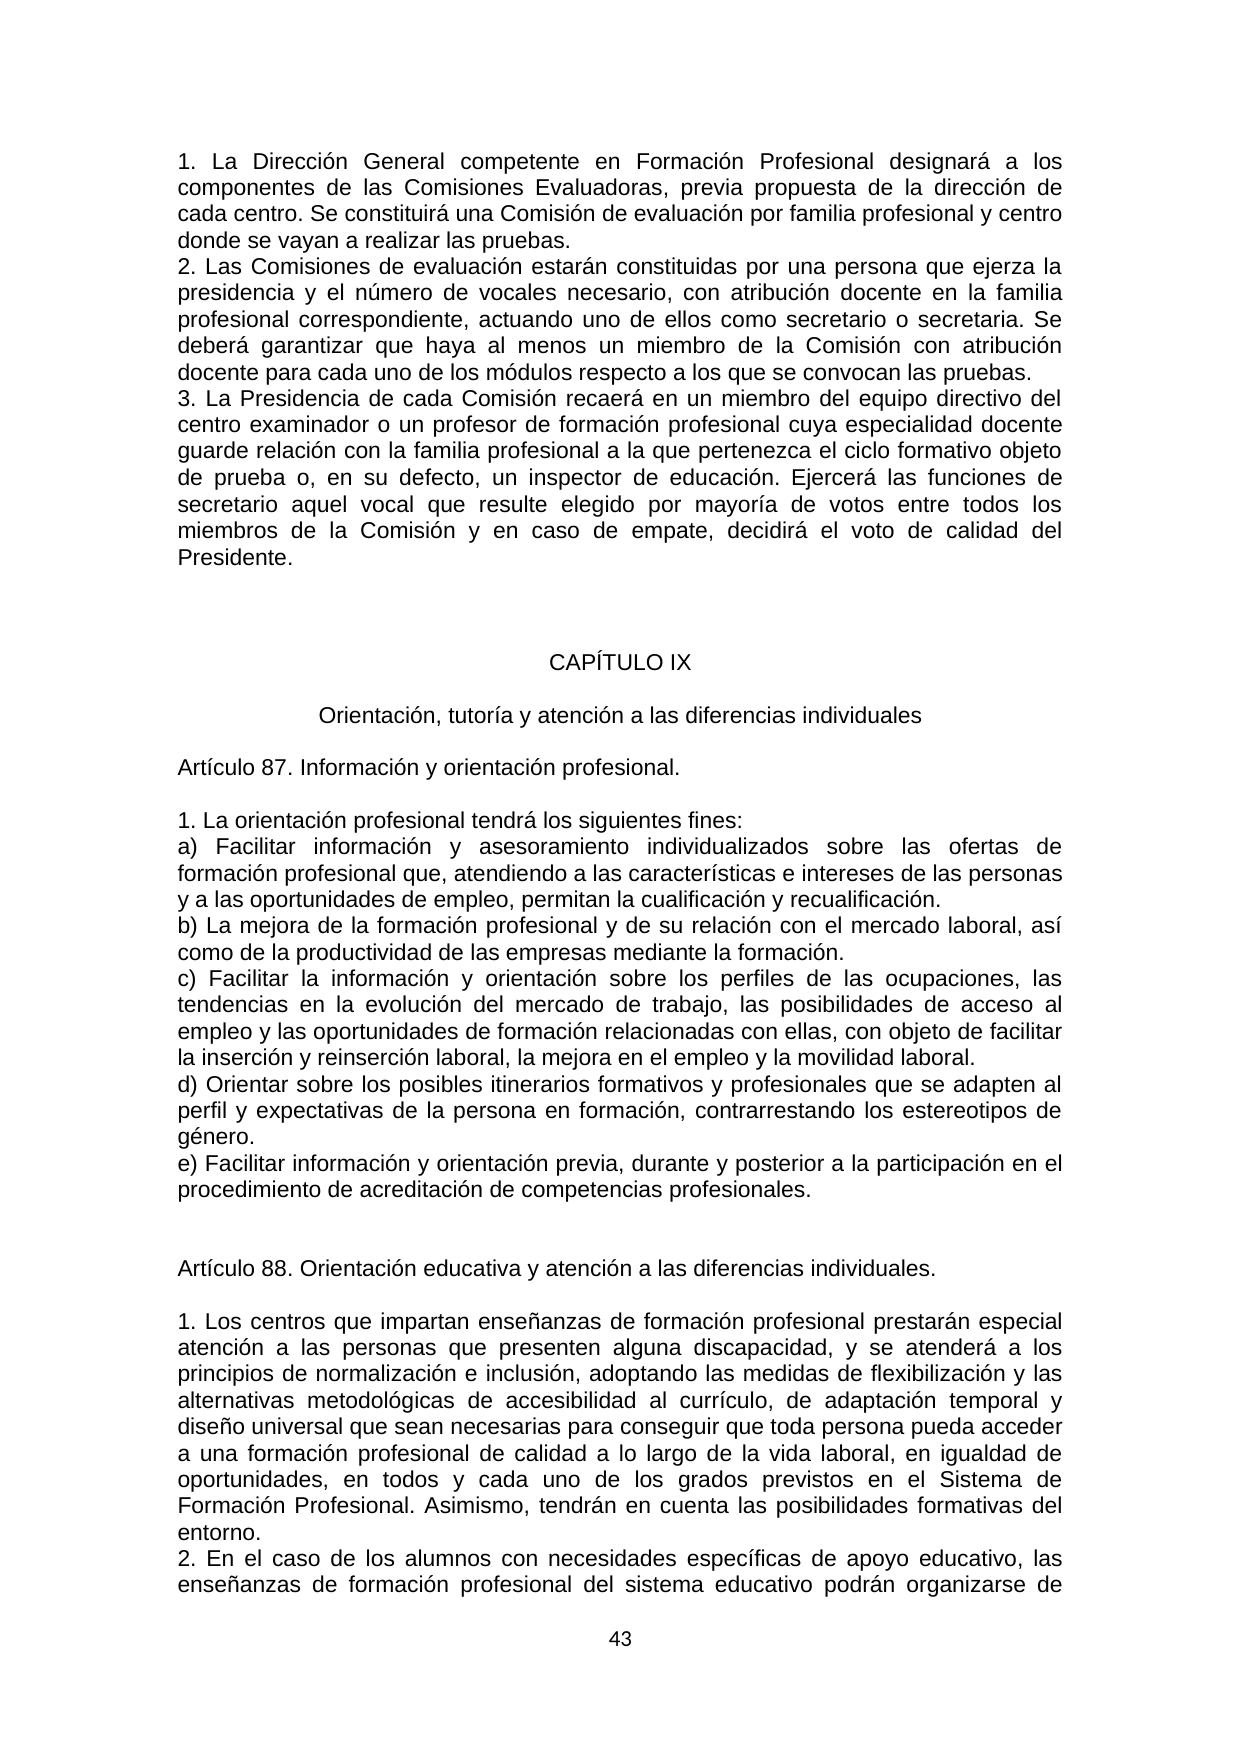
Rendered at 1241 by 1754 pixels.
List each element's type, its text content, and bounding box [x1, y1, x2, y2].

text d) Orientar sobre los posibles itinerarios formativos y profesionales que se adapten al perfil y expectativas de la persona en formación, contrarrestando los estereotipos de género. [177, 1071, 1063, 1149]
text a) Facilitar información y asesoramiento individualizados sobre las ofertas de formación profesional que, atendiendo a las características e intereses de las personas y a las oportunidades de empleo, permitan la cualificación y recualificación. [177, 833, 1063, 912]
text Artículo 87. Información y orientación profesional. [177, 754, 1063, 781]
text CAPÍTULO IX [177, 649, 1063, 675]
text e) Facilitar información y orientación previa, durante y posterior a la participación en el procedimiento de acreditación de competencias profesionales. [177, 1149, 1063, 1202]
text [177, 1545, 1063, 1598]
text 1. La Dirección General competente en Formación Profesional designará a los componentes de las Comisiones Evaluadoras, previa propuesta de la dirección de cada centro. Se constituirá una Comisión de evaluación por familia profesional y centro donde se vayan a realizar las pruebas. [177, 148, 1063, 253]
text b) La mejora de la formación profesional y de su relación con el mercado laboral, así como de la productividad de las empresas mediante la formación. [177, 912, 1063, 965]
text 3. La Presidencia de cada Comisión recaerá en un miembro del equipo directivo del centro examinador o un profesor de formación profesional cuya especialidad docente guarde relación con la familia profesional a la que pertenezca el ciclo formativo objeto de prueba o, en su defecto, un inspector de educación. Ejercerá las funciones de secretario aquel vocal que resulte elegido por mayoría de votos entre todos los miembros de la Comisión y en caso de empate, decidirá el voto de calidad del Presidente. [177, 385, 1063, 570]
text 1. La orientación profesional tendrá los siguientes fines: [177, 807, 1063, 833]
text 1. Los centros que impartan enseñanzas de formación profesional prestarán especial atención a las personas que presenten alguna discapacidad, y se atenderá a los principios de normalización e inclusión, adoptando las medidas de flexibilización y las alternativas metodológicas de accesibilidad al currículo, de adaptación temporal y diseño universal que sean necesarias para conseguir que toda persona pueda acceder a una formación profesional de calidad a lo largo de la vida laboral, en igualdad de oportunidades, en todos y cada uno de los grados previstos en el Sistema de Formación Profesional. Asimismo, tendrán en cuenta las posibilidades formativas del entorno. [177, 1308, 1063, 1545]
text Orientación, tutoría y atención a las diferencias individuales [177, 702, 1063, 728]
text Artículo 88. Orientación educativa y atención a las diferencias individuales. [177, 1255, 1063, 1281]
text c) Facilitar la información y orientación sobre los perfiles de las ocupaciones, las tendencias en la evolución del mercado de trabajo, las posibilidades de acceso al empleo y las oportunidades de formación relacionadas con ellas, con objeto de facilitar la inserción y reinserción laboral, la mejora en el empleo y la movilidad laboral. [177, 965, 1063, 1071]
text 2. Las Comisiones de evaluación estarán constituidas por una persona que ejerza la presidencia y el número de vocales necesario, con atribución docente en la familia profesional correspondiente, actuando uno de ellos como secretario o secretaria. Se deberá garantizar que haya al menos un miembro de la Comisión con atribución docente para cada uno de los módulos respecto a los que se convocan las pruebas. [177, 253, 1063, 385]
